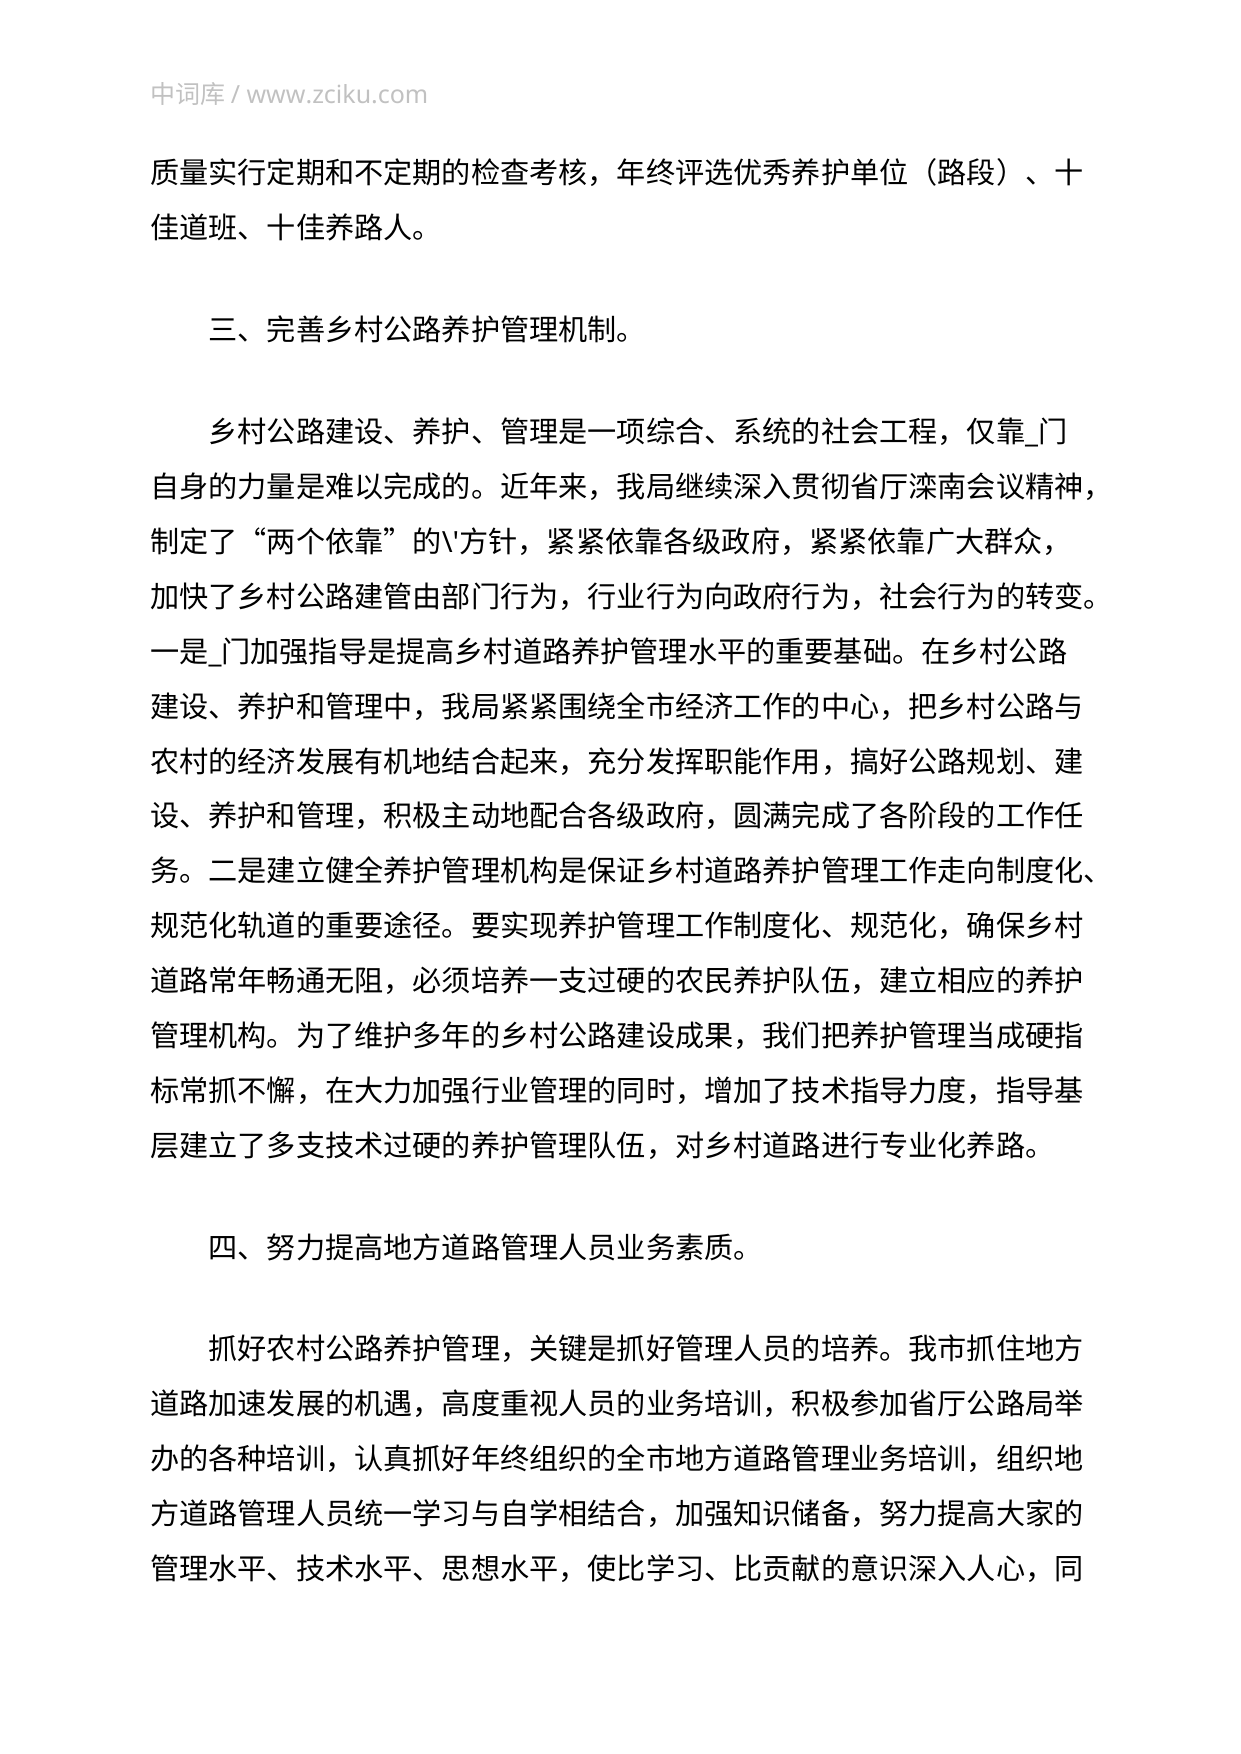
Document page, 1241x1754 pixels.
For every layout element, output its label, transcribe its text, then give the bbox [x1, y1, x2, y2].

text 三、完善乡村公路养护管理机制。 [150, 307, 1090, 349]
text 乡村公路建设、养护、管理是一项综合、系统的社会工程，仅靠_门自身的力量是难以完成的。近年来，我局继续深入贯彻省厅滦南会议精神，制定了“两个依靠”的\'方针，紧紧依靠各级政府，紧紧依靠广大群众，加快了乡村公路建管由部门行为，行业行为向政府行为，社会行为的转变。一是_门加强指导是提高乡村道路养护管理水平的重要基础。在乡村公路建设、养护和管理中，我局紧紧围绕全市经济工作的中心，把乡村公路与农村的经济发展有机地结合起来，充分发挥职能作用，搞好公路规划、建设、养护和管理，积极主动地配合各级政府，圆满完成了各阶段的工作任务。二是建立健全养护管理机构是保证乡村道路养护管理工作走向制度化、规范化轨道的重要途径。要实现养护管理工作制度化、规范化，确保乡村道路常年畅通无阻，必须培养一支过硬的农民养护队伍，建立相应的养护管理机构。为了维护多年的乡村公路建设成果，我们把养护管理当成硬指标常抓不懈，在大力加强行业管理的同时，增加了技术指导力度，指导基层建立了多支技术过硬的养护管理队伍，对乡村道路进行专业化养路。 [150, 408, 1090, 1165]
text 四、努力提高地方道路管理人员业务素质。 [150, 1224, 1090, 1266]
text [150, 1326, 1090, 1588]
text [150, 150, 1090, 247]
